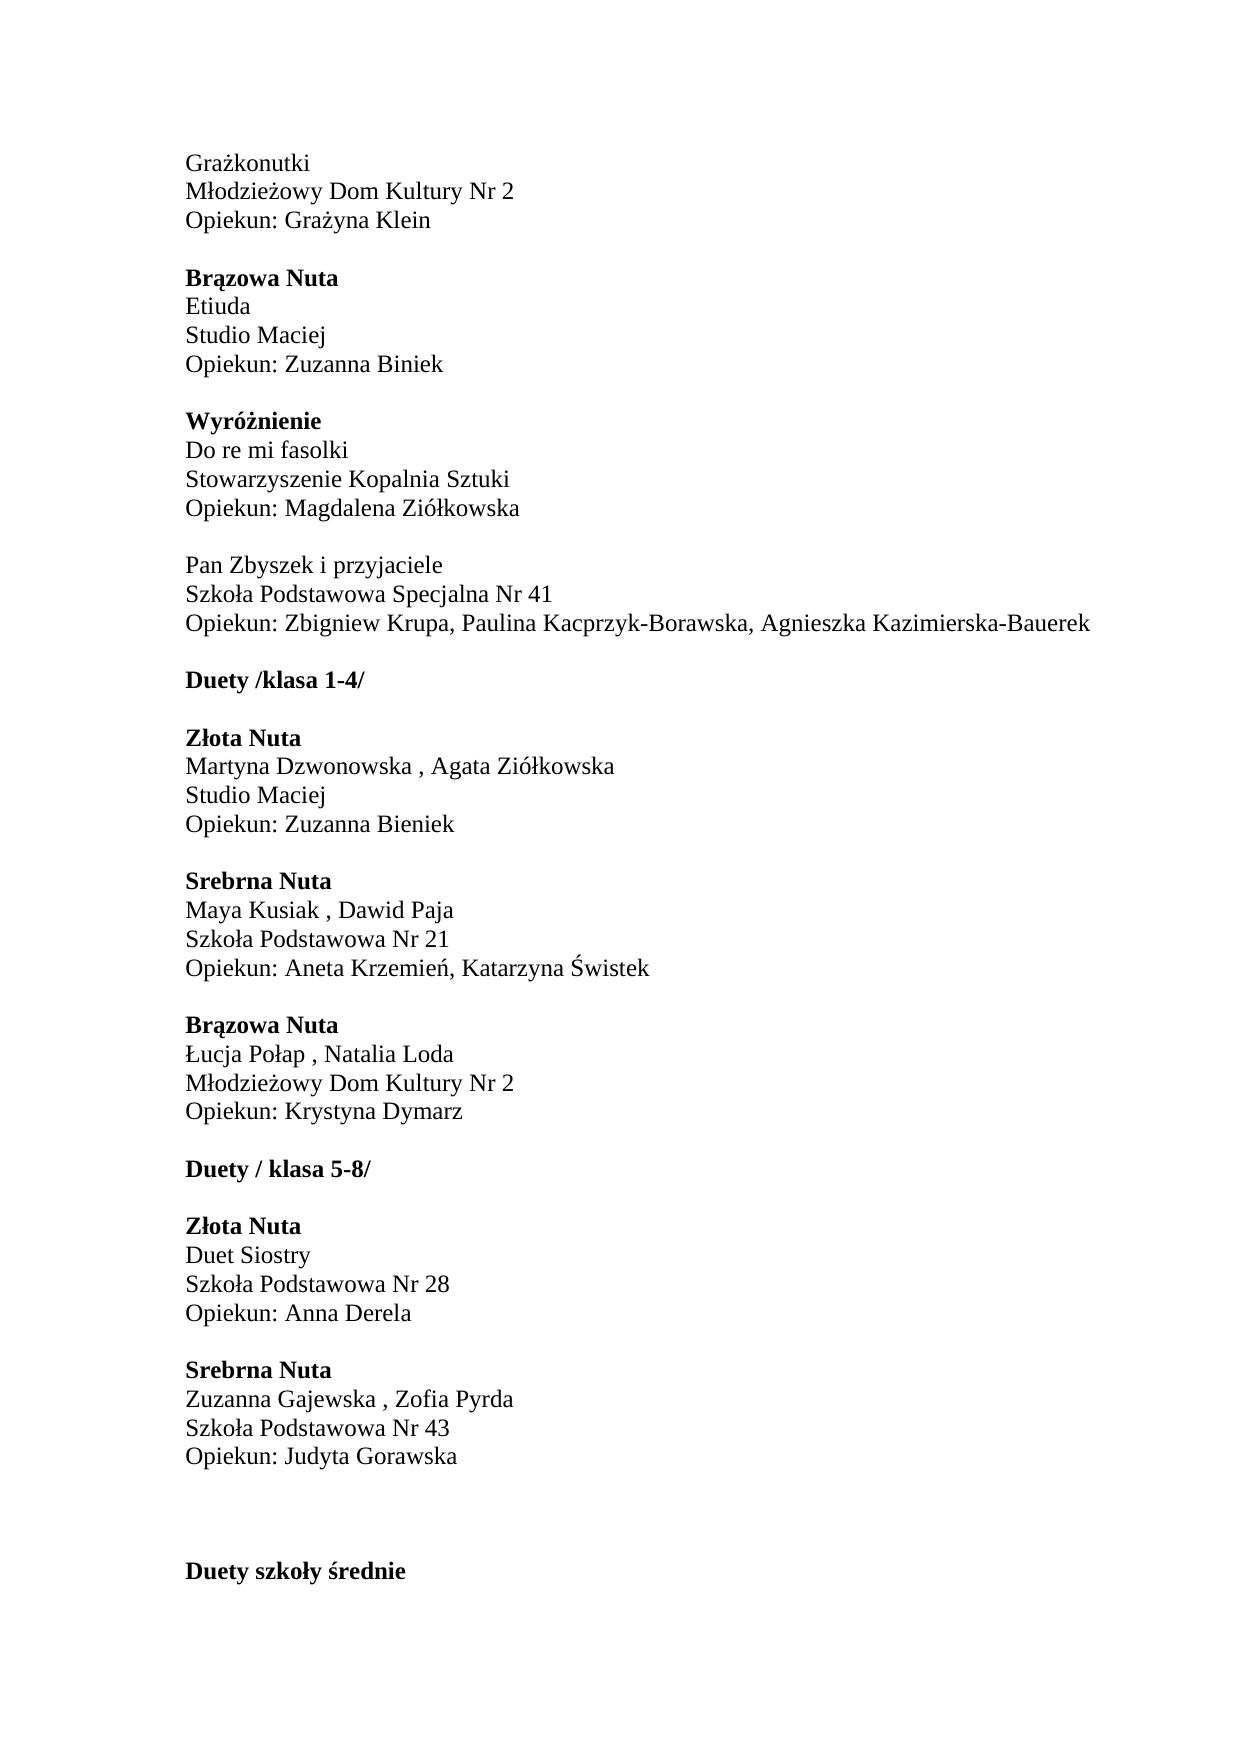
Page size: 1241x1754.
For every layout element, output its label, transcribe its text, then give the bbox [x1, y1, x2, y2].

text Stowarzyszenie Kopalnia Sztuki [185, 464, 1093, 493]
text Opiekun: Krystyna Dymarz [185, 1096, 1093, 1125]
text Opiekun: Grażyna Klein [185, 205, 1093, 234]
text Studio Maciej [185, 780, 1093, 809]
text Duety szkoły średnie [185, 1556, 1093, 1585]
text Duet Siostry [185, 1240, 1093, 1269]
text Zuzanna Gajewska , Zofia Pyrda [185, 1384, 1093, 1413]
text Młodzieżowy Dom Kultury Nr 2 [185, 176, 1093, 205]
text Łucja Połap , Natalia Loda [185, 1039, 1093, 1068]
text Brązowa Nuta [185, 1010, 1093, 1039]
text Studio Maciej [185, 320, 1093, 349]
text Opiekun: Aneta Krzemień, Katarzyna Świstek [185, 953, 1093, 981]
text Złota Nuta [185, 1211, 1093, 1240]
text Do re mi fasolki [148, 435, 1093, 464]
text Srebrna Nuta [185, 866, 1093, 895]
text Opiekun: Magdalena Ziółkowska [185, 493, 1093, 521]
text Pan Zbyszek i przyjaciele [185, 550, 1093, 579]
text Opiekun: Zbigniew Krupa, Paulina Kacprzyk-Borawska, Agnieszka Kazimierska-Bauerek [185, 608, 1093, 636]
text Brązowa Nuta [148, 263, 1093, 291]
text Wyróżnienie [185, 406, 1093, 435]
text Etiuda [185, 291, 1093, 320]
text Opiekun: Zuzanna Biniek [185, 349, 1093, 378]
text Szkoła Podstawowa Nr 43 [185, 1413, 1093, 1441]
text Opiekun: Anna Derela [185, 1298, 1093, 1326]
text Szkoła Podstawowa Nr 21 [185, 924, 1093, 953]
text Szkoła Podstawowa Specjalna Nr 41 [185, 579, 1093, 608]
text Grażkonutki [185, 148, 1093, 176]
text Opiekun: Zuzanna Bieniek [185, 809, 1093, 838]
text Młodzieżowy Dom Kultury Nr 2 [185, 1068, 1093, 1096]
text Opiekun: Judyta Gorawska [185, 1441, 1093, 1470]
text Złota Nuta [185, 723, 1093, 751]
text Szkoła Podstawowa Nr 28 [185, 1269, 1093, 1298]
text Srebrna Nuta [185, 1355, 1093, 1384]
text Maya Kusiak , Dawid Paja [185, 895, 1093, 924]
text Duety /klasa 1-4/ [185, 665, 1093, 694]
text Martyna Dzwonowska , Agata Ziółkowska [185, 751, 1093, 780]
text Duety / klasa 5-8/ [185, 1154, 1093, 1183]
